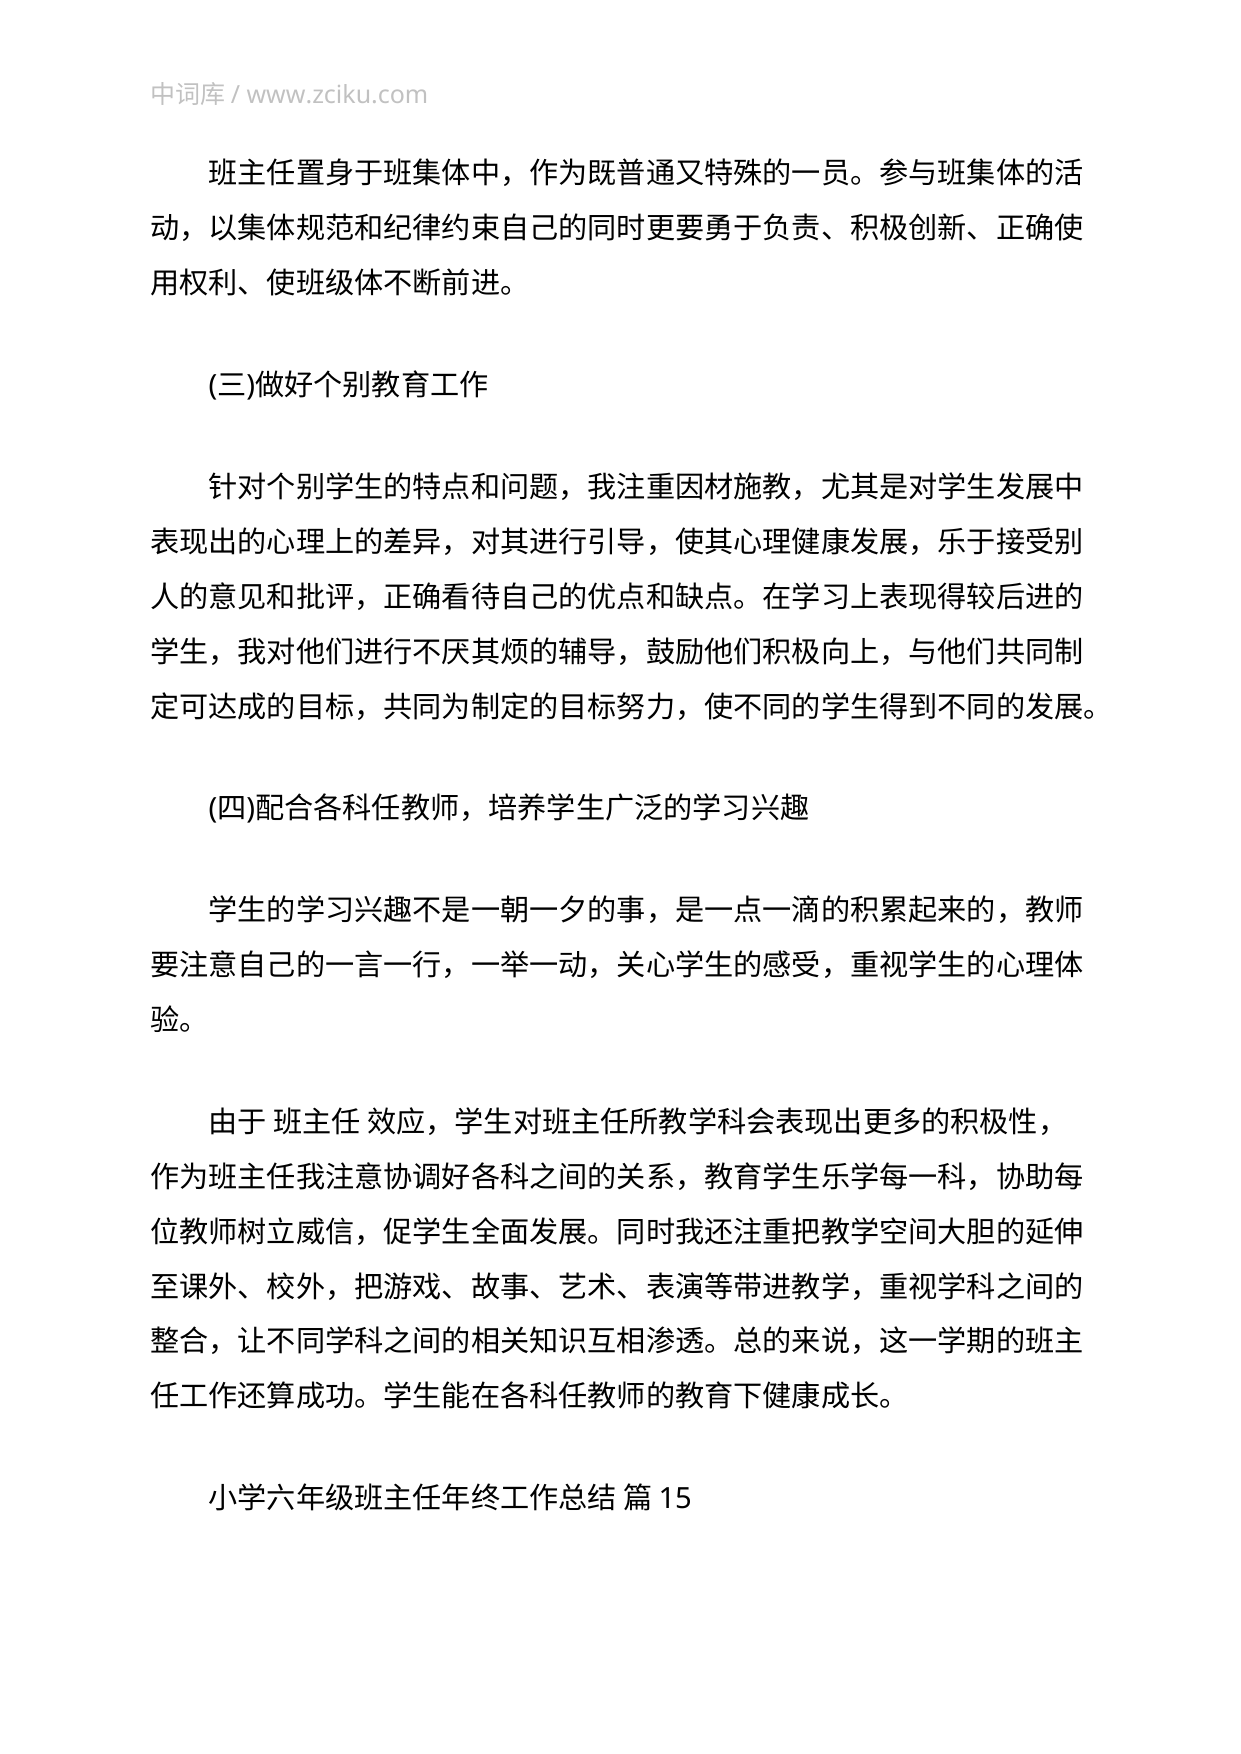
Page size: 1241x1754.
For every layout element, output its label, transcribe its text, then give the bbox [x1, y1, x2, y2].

text 学生的学习兴趣不是一朝一夕的事，是一点一滴的积累起来的，教师要注意自己的一言一行，一举一动，关心学生的感受，重视学生的心理体验。 [150, 887, 1090, 1039]
text (三)做好个别教育工作 [150, 362, 1090, 404]
text 班主任置身于班集体中，作为既普通又特殊的一员。参与班集体的活动，以集体规范和纪律约束自己的同时更要勇于负责、积极创新、正确使用权利、使班级体不断前进。 [150, 150, 1090, 302]
text (四)配合各科任教师，培养学生广泛的学习兴趣 [150, 785, 1090, 827]
text 由于 班主任 效应，学生对班主任所教学科会表现出更多的积极性，作为班主任我注意协调好各科之间的关系，教育学生乐学每一科，协助每位教师树立威信，促学生全面发展。同时我还注重把教学空间大胆的延伸至课外、校外，把游戏、故事、艺术、表演等带进教学，重视学科之间的整合，让不同学科之间的相关知识互相渗透。总的来说，这一学期的班主任工作还算成功。学生能在各科任教师的教育下健康成长。 [150, 1098, 1090, 1415]
text 小学六年级班主任年终工作总结 篇15 [150, 1475, 1090, 1517]
text 针对个别学生的特点和问题，我注重因材施教，尤其是对学生发展中表现出的心理上的差异，对其进行引导，使其心理健康发展，乐于接受别人的意见和批评，正确看待自己的优点和缺点。在学习上表现得较后进的学生，我对他们进行不厌其烦的辅导，鼓励他们积极向上，与他们共同制定可达成的目标，共同为制定的目标努力，使不同的学生得到不同的发展。 [150, 463, 1090, 725]
